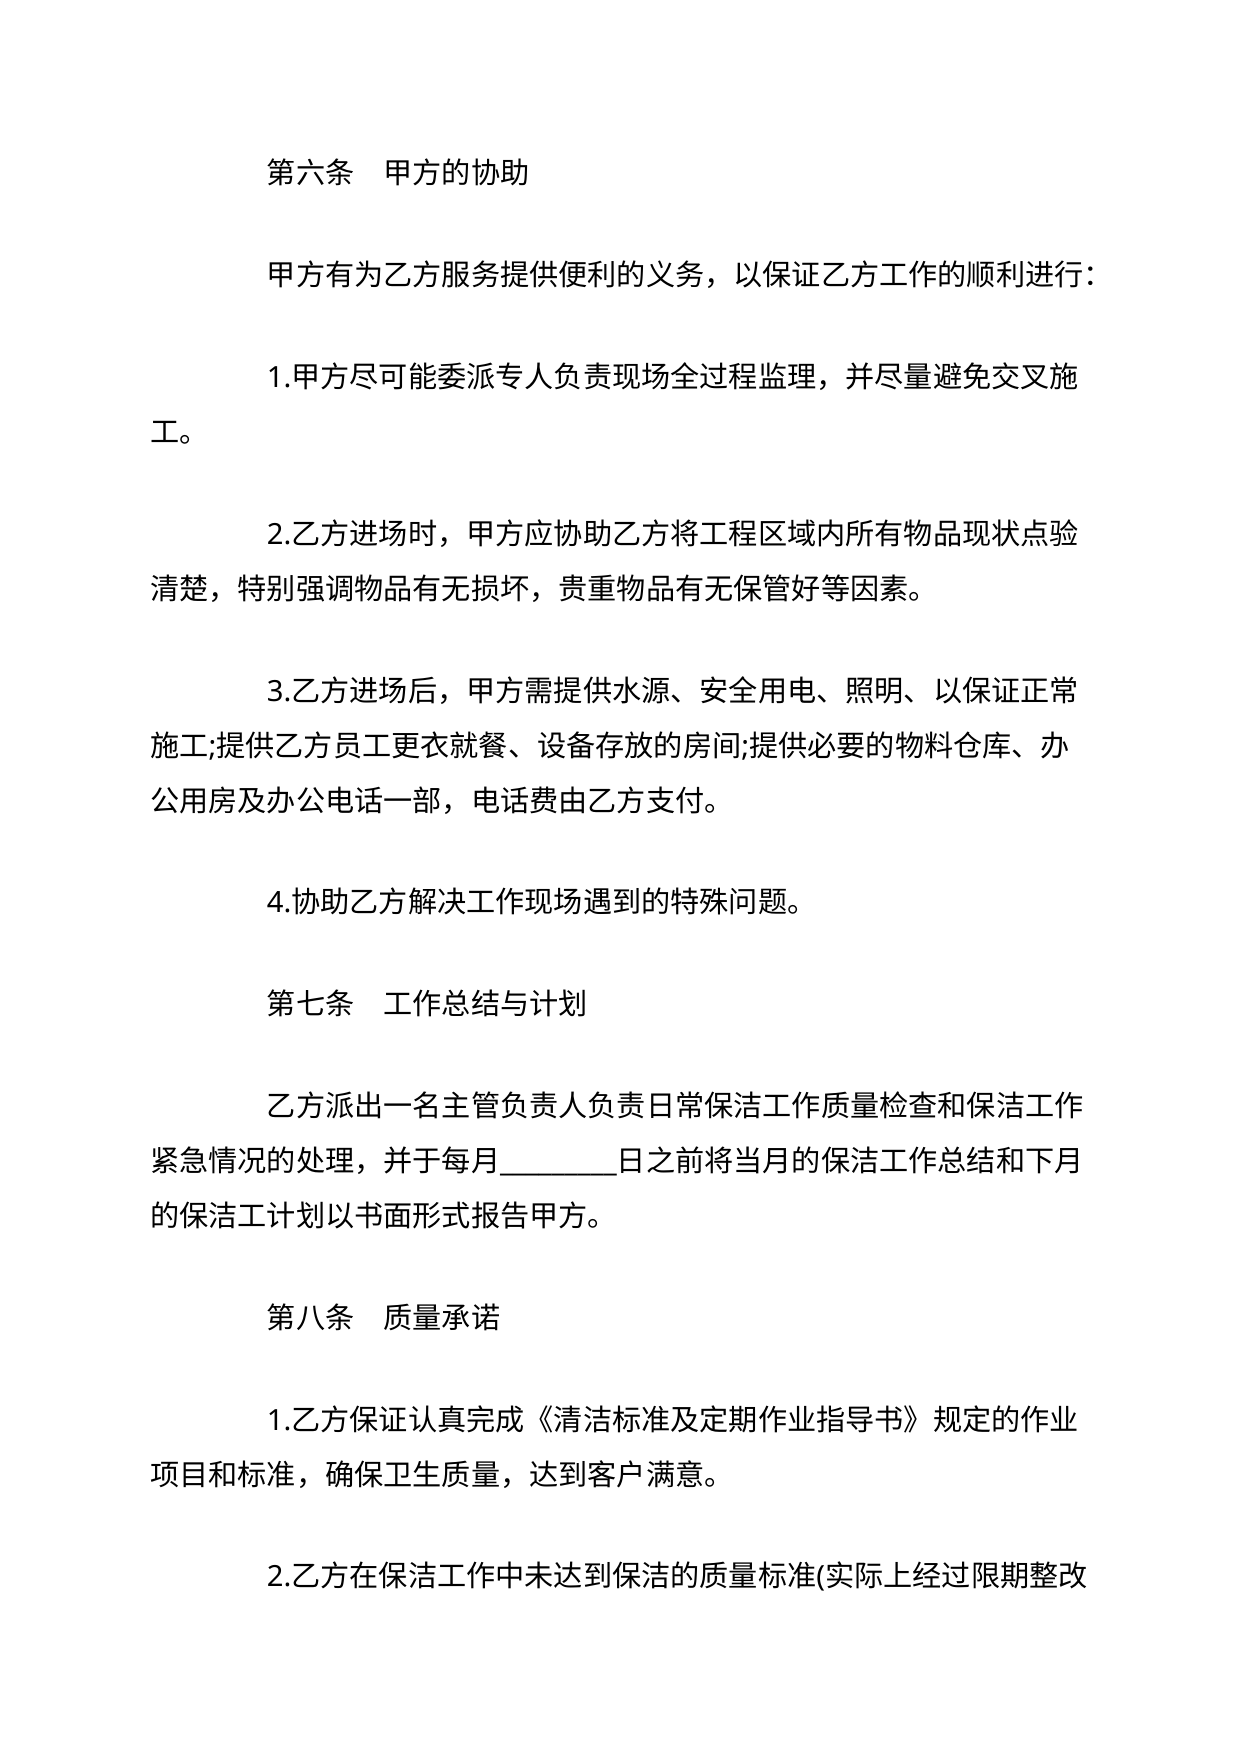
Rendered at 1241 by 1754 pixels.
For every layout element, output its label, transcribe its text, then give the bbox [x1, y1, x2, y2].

text 1.乙方保证认真完成《清洁标准及定期作业指导书》规定的作业项目和标准，确保卫生质量，达到客户满意。 [150, 1396, 1090, 1493]
text 甲方有为乙方服务提供便利的义务，以保证乙方工作的顺利进行： [150, 252, 1090, 294]
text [150, 1553, 1090, 1595]
text 4.协助乙方解决工作现场遇到的特殊问题。 [150, 879, 1090, 921]
text 3.乙方进场后，甲方需提供水源、安全用电、照明、以保证正常施工;提供乙方员工更衣就餐、设备存放的房间;提供必要的物料仓库、办公用房及办公电话一部，电话费由乙方支付。 [150, 667, 1090, 819]
text 1.甲方尽可能委派专人负责现场全过程监理，并尽量避免交叉施工。 [150, 353, 1090, 451]
text 第六条 甲方的协助 [150, 150, 1090, 192]
text 乙方派出一名主管负责人负责日常保洁工作质量检查和保洁工作紧急情况的处理，并于每月_________日之前将当月的保洁工作总结和下月的保洁工计划以书面形式报告甲方。 [150, 1083, 1090, 1235]
text 2.乙方进场时，甲方应协助乙方将工程区域内所有物品现状点验清楚，特别强调物品有无损坏，贵重物品有无保管好等因素。 [150, 510, 1090, 608]
text 第七条 工作总结与计划 [150, 981, 1090, 1023]
text 第八条 质量承诺 [150, 1294, 1090, 1337]
